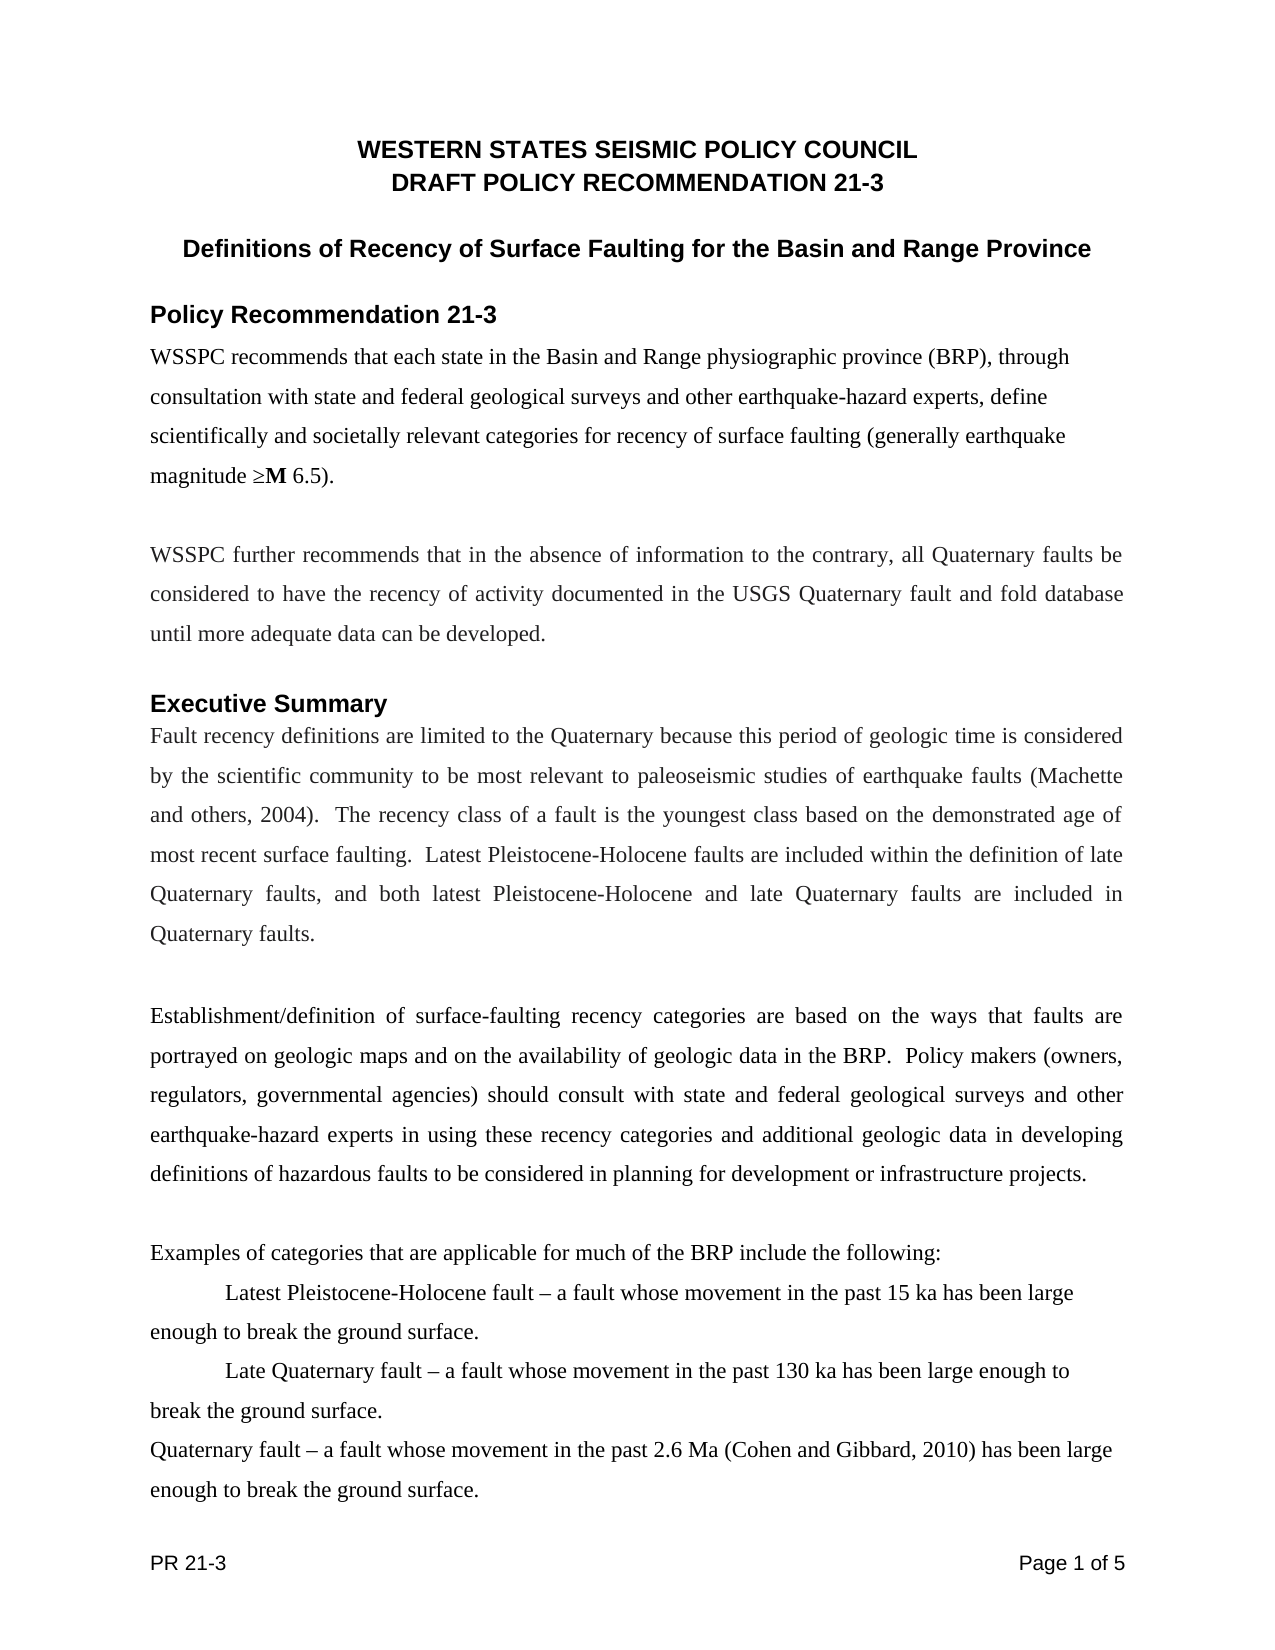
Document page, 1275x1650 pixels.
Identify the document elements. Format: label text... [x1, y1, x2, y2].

text WSSPC further recommends that in the absence of information to the contrary, all Quaternary faults be considered to have the recency of activity documented in the USGS Quaternary fault and fold database until more adequate data can be developed. [150, 541, 1125, 646]
text WSSPC recommends that each state in the Basin and Range physiographic province (BRP), through consultation with state and federal geological surveys and other earthquake-hazard experts, define scientifically and societally relevant categories for recency of surface faulting (generally earthquake magnitude ≥M 6.5). [150, 343, 1125, 488]
text Policy Recommendation 21-3 [150, 300, 1125, 329]
text Fault recency definitions are limited to the Quaternary because this period of geologic time is considered by the scientific community to be most relevant to paleoseismic studies of earthquake faults (Machette and others, 2004). The recency class of a fault is the youngest class based on the demonstrated age of most recent surface faulting. Latest Pleistocene-Holocene faults are included within the definition of late Quaternary faults, and both latest Pleistocene-Holocene and late Quaternary faults are included in Quaternary faults. [150, 722, 1125, 946]
text Latest Pleistocene-Holocene fault – a fault whose movement in the past 15 ka has been large enough to break the ground surface. [150, 1279, 1125, 1344]
text Late Quaternary fault – a fault whose movement in the past 130 ka has been large enough to break the ground surface. [150, 1358, 1125, 1423]
text Establishment/definition of surface-faulting recency categories are based on the ways that faults are portrayed on geologic maps and on the availability of geologic data in the BRP. Policy makers (owners, regulators, governmental agencies) should consult with state and federal geological surveys and other earthquake-hazard experts in using these recency categories and additional geologic data in developing definitions of hazardous faults to be considered in planning for development or infrastructure projects. [150, 1002, 1125, 1187]
text Quaternary fault – a fault whose movement in the past 2.6 Ma (Cohen and Gibbard, 2010) has been large enough to break the ground surface. [150, 1437, 1125, 1502]
text DRAFT POLICY RECOMMENDATION 21-3 [150, 168, 1125, 197]
text Executive Summary [150, 689, 1125, 718]
text Definitions of Recency of Surface Faulting for the Basin and Range Province [150, 234, 1125, 263]
text WESTERN STATES SEISMIC POLICY COUNCIL [150, 135, 1125, 164]
text Examples of categories that are applicable for much of the BRP include the following: [150, 1239, 1125, 1266]
